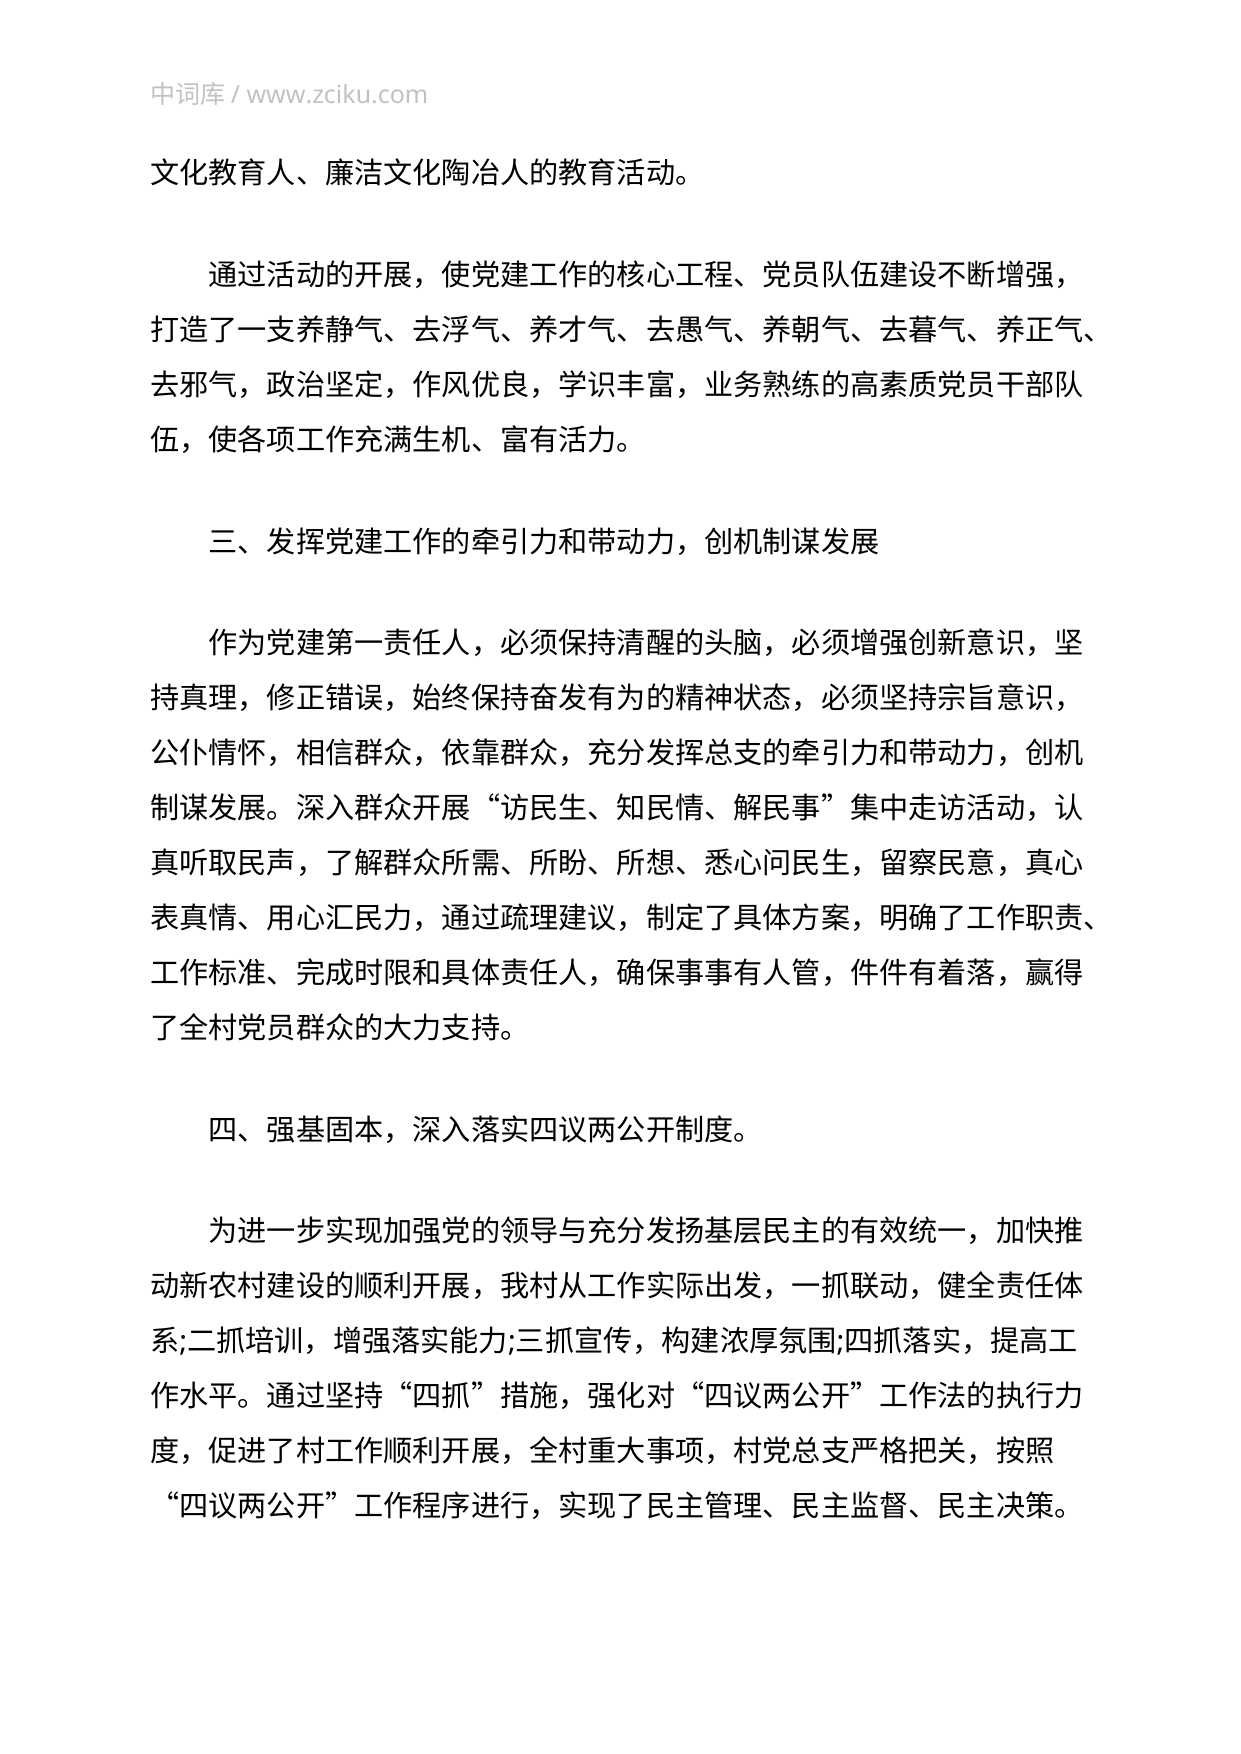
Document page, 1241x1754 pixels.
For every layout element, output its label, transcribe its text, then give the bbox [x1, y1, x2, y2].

text 四、强基固本，深入落实四议两公开制度。 [150, 1106, 1090, 1148]
text 作为党建第一责任人，必须保持清醒的头脑，必须增强创新意识，坚持真理，修正错误，始终保持奋发有为的精神状态，必须坚持宗旨意识，公仆情怀，相信群众，依靠群众，充分发挥总支的牵引力和带动力，创机制谋发展。深入群众开展“访民生、知民情、解民事”集中走访活动，认真听取民声，了解群众所需、所盼、所想、悉心问民生，留察民意，真心表真情、用心汇民力，通过疏理建议，制定了具体方案，明确了工作职责、工作标准、完成时限和具体责任人，确保事事有人管，件件有着落，赢得了全村党员群众的大力支持。 [150, 620, 1090, 1047]
text 通过活动的开展，使党建工作的核心工程、党员队伍建设不断增强，打造了一支养静气、去浮气、养才气、去愚气、养朝气、去暮气、养正气、去邪气，政治坚定，作风优良，学识丰富，业务熟练的高素质党员干部队伍，使各项工作充满生机、富有活力。 [150, 252, 1090, 459]
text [150, 150, 1090, 192]
text 为进一步实现加强党的领导与充分发扬基层民主的有效统一，加快推动新农村建设的顺利开展，我村从工作实际出发，一抓联动，健全责任体系;二抓培训，增强落实能力;三抓宣传，构建浓厚氛围;四抓落实，提高工作水平。通过坚持“四抓”措施，强化对“四议两公开”工作法的执行力度，促进了村工作顺利开展，全村重大事项，村党总支严格把关，按照“四议两公开”工作程序进行，实现了民主管理、民主监督、民主决策。 [150, 1208, 1090, 1525]
text 三、发挥党建工作的牵引力和带动力，创机制谋发展 [150, 518, 1090, 561]
